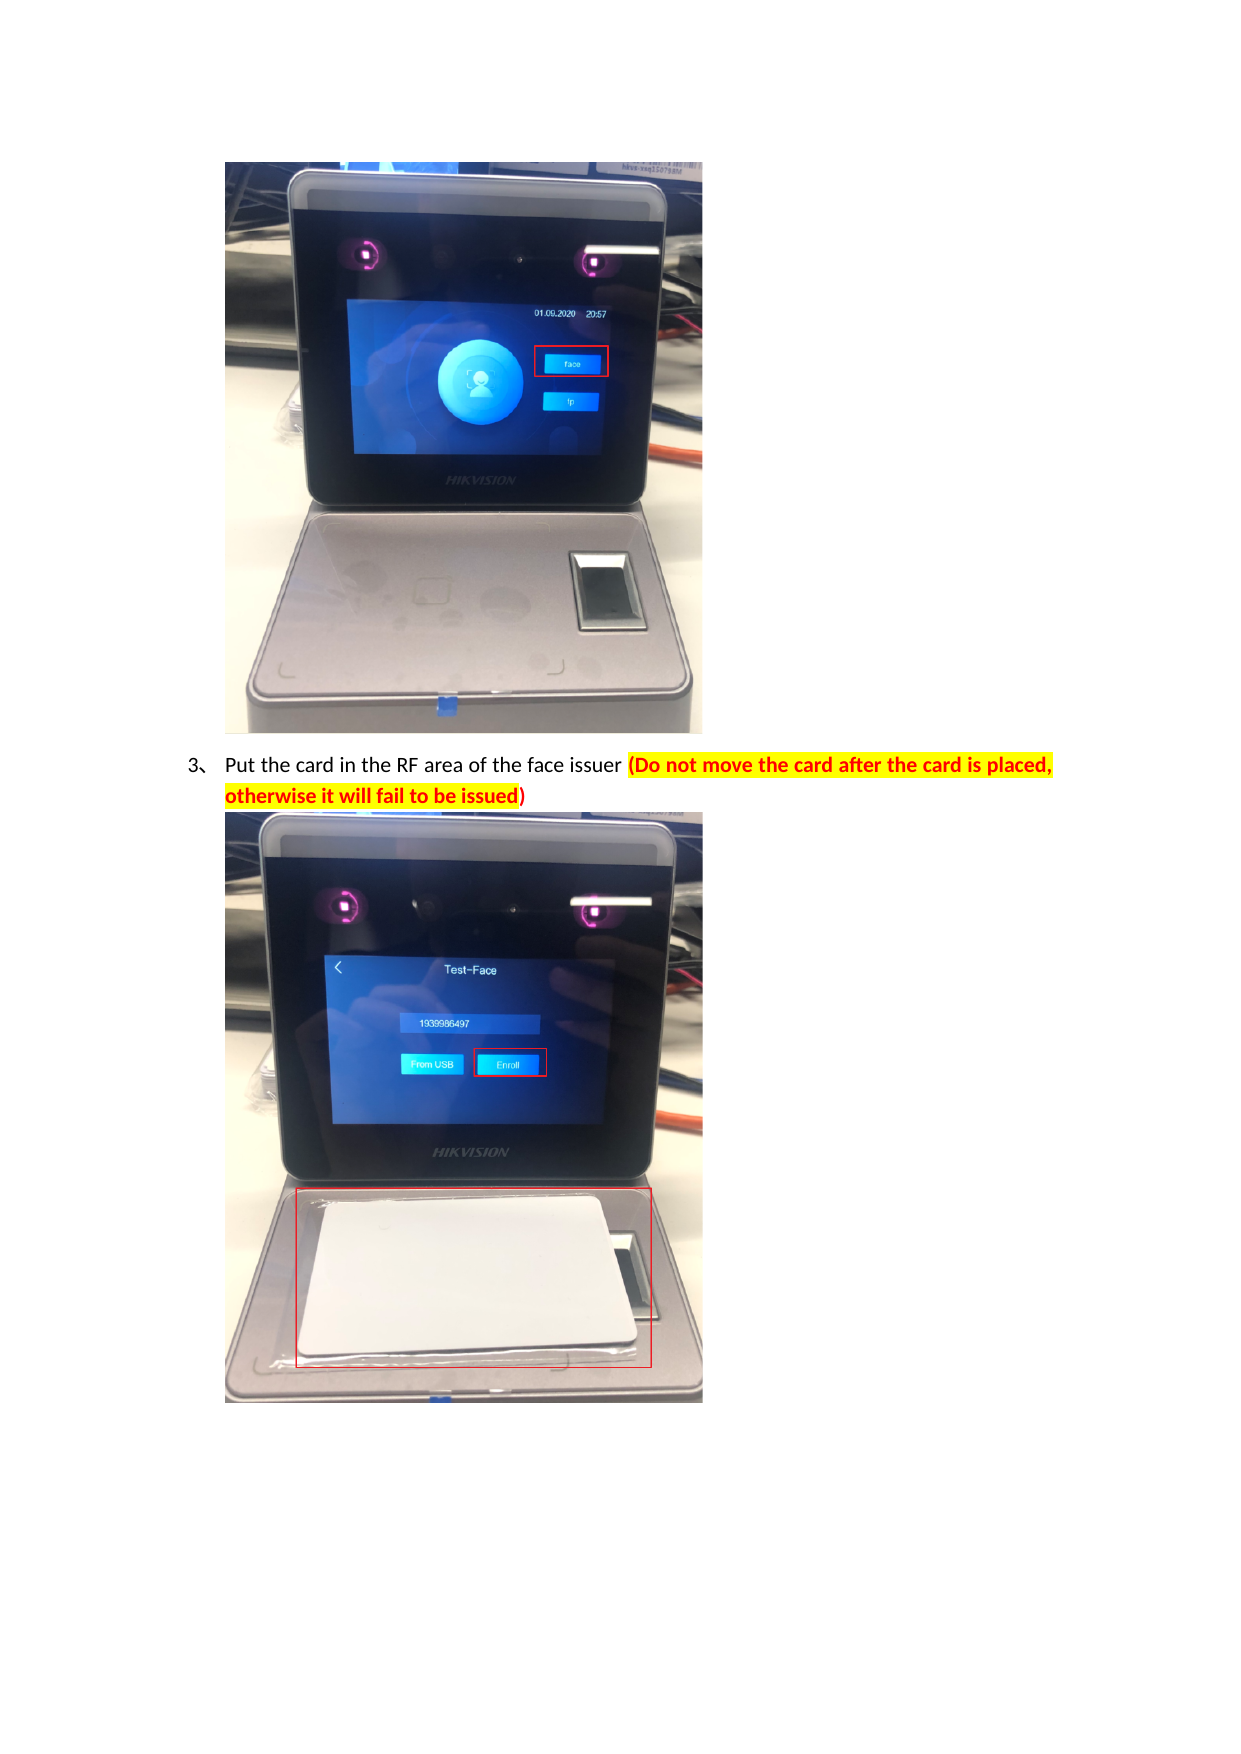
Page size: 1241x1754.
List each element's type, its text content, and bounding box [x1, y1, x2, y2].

picture [225, 162, 703, 734]
list Put the card in the RF area of the face issuer (Do not move the card after the card is placed, otherwise it will fail to be issued) [187, 747, 1053, 812]
picture [225, 812, 703, 1403]
